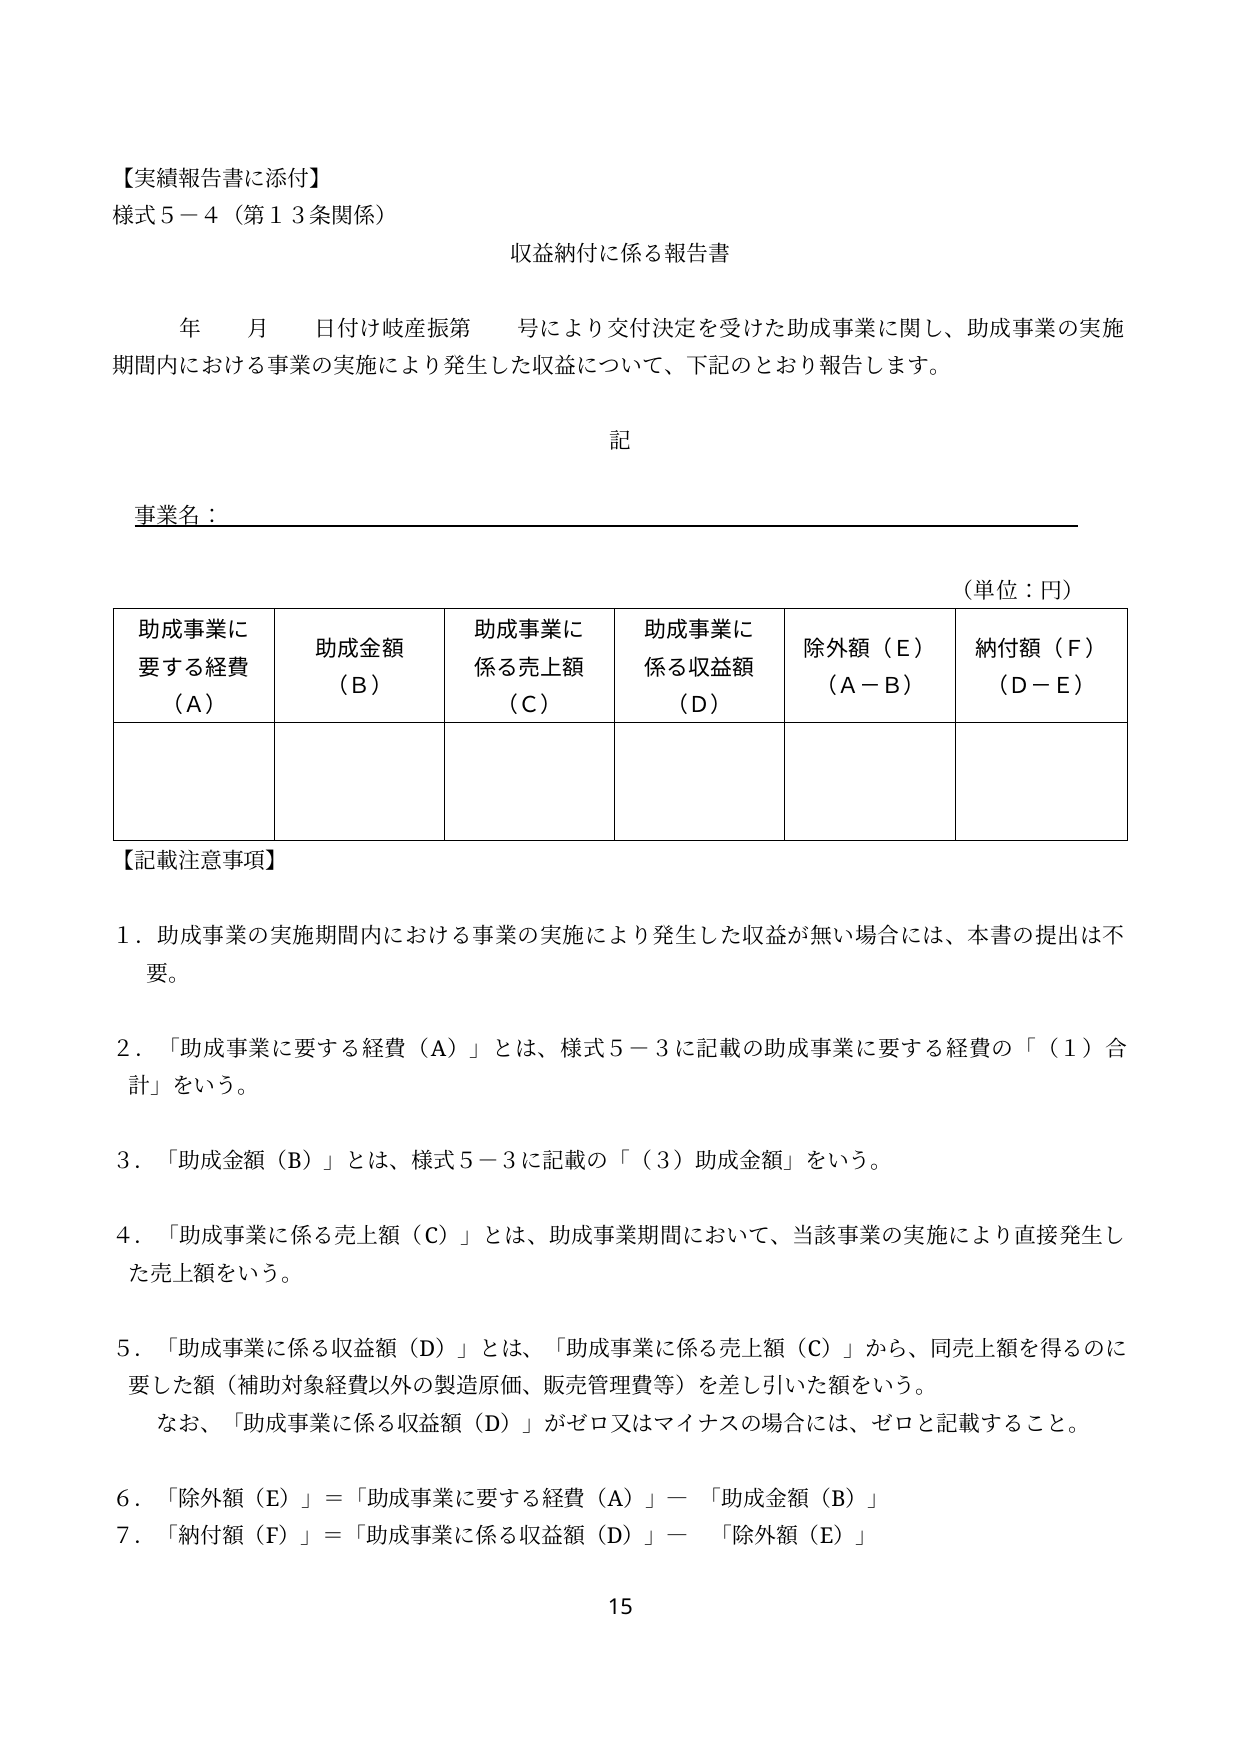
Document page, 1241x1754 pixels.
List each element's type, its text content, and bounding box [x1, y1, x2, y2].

text １．助成事業の実施期間内における事業の実施により発生した収益が無い場合には、本書の提出は不要。 [112, 916, 1128, 991]
table_header 助成事業に 係る売上額（Ｃ） [445, 609, 614, 722]
table_header 助成金額（Ｂ） [275, 609, 444, 722]
table_cell [445, 723, 614, 840]
text （単位：円） [112, 571, 1128, 608]
text ４．「助成事業に係る売上額（C）」とは、助成事業期間において、当該事業の実施により直接発生した売上額をいう。 [112, 1216, 1128, 1291]
text 収益納付に係る報告書 [112, 233, 1128, 271]
text 様式５－４（第１３条関係） [112, 196, 1128, 233]
text ３．「助成金額（B）」とは、様式５－３に記載の「（３）助成金額」をいう。 [112, 1141, 1128, 1178]
text ２．「助成事業に要する経費（A）」とは、様式５－３に記載の助成事業に要する経費の「（１）合計」をいう。 [112, 1028, 1128, 1103]
text なお、「助成事業に係る収益額（D）」がゼロ又はマイナスの場合には、ゼロと記載すること。 [112, 1403, 1128, 1441]
table_header 助成事業に 要する経費（Ａ） [114, 609, 274, 722]
text ７．「納付額（F）」＝「助成事業に係る収益額（D）」― 「除外額（E）」 [112, 1516, 1128, 1553]
table_cell [615, 723, 784, 840]
table_cell [785, 723, 955, 840]
table_cell [114, 723, 274, 840]
text ６．「除外額（E）」＝「助成事業に要する経費（A）」― 「助成金額（B）」 [112, 1478, 1128, 1516]
text ５．「助成事業に係る収益額（D）」とは、「助成事業に係る売上額（C）」から、同売上額を得るのに要した額（補助対象経費以外の製造原価、販売管理費等）を差し引いた額をいう。 [112, 1328, 1128, 1403]
table_cell [275, 723, 444, 840]
text 記 [112, 421, 1128, 458]
table_header 助成事業に 係る収益額（Ｄ） [615, 609, 784, 722]
table_cell [956, 723, 1127, 840]
table_header 納付額（Ｆ） （Ｄ－Ｅ） [956, 609, 1127, 722]
table_header 除外額（Ｅ） （Ａ－Ｂ） [785, 609, 955, 722]
text 【実績報告書に添付】 [112, 158, 1128, 196]
text 【記載注意事項】 [112, 841, 1128, 878]
text 事業名： [112, 496, 1128, 533]
text 年 月 日付け岐産振第 号により交付決定を受けた助成事業に関し、助成事業の実施期間内における事業の実施により発生した収益について、下記のとおり報告します。 [112, 308, 1128, 383]
